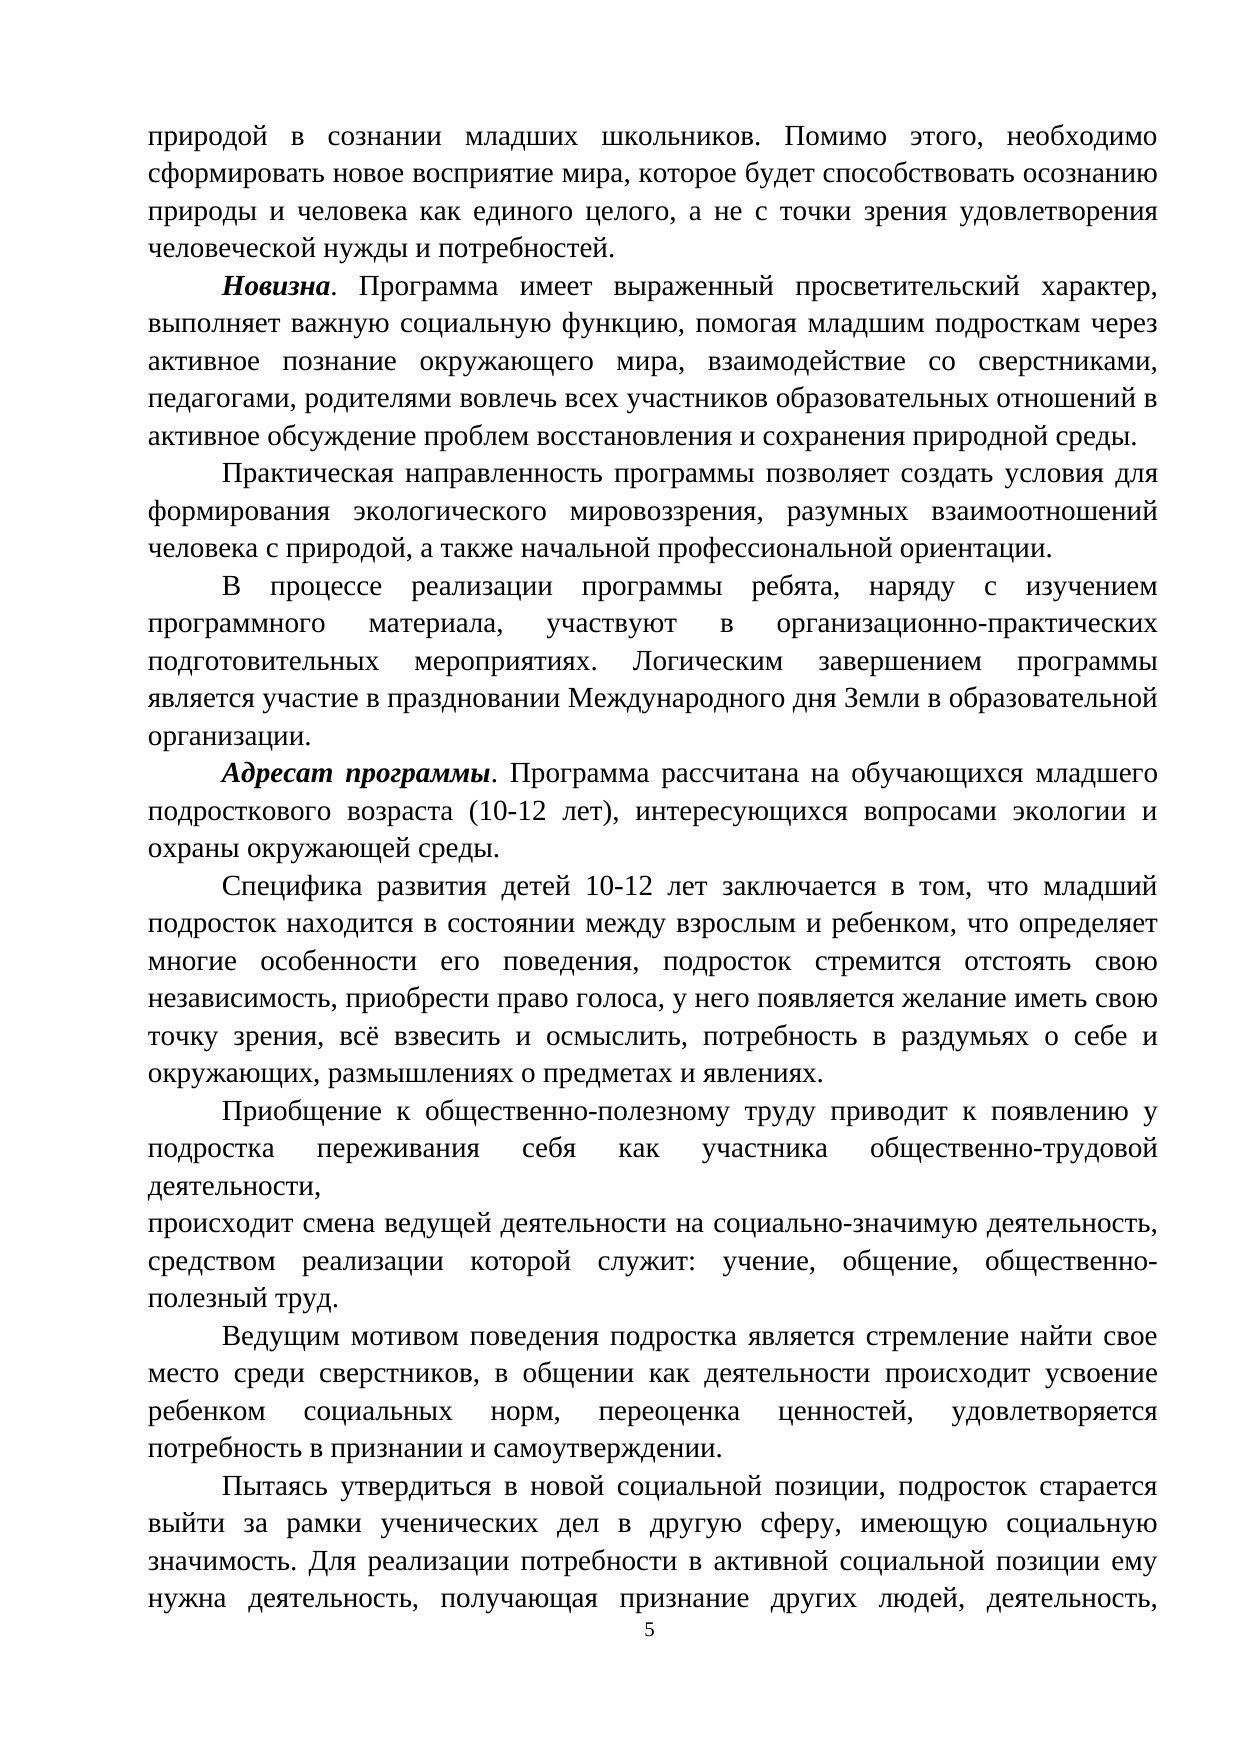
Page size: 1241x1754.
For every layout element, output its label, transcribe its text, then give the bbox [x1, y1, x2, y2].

text Приобщение к общественно-полезному труду приводит к появлению у подростка переживания себя как участника общественно-трудовой деятельности, [148, 1093, 1159, 1202]
text Новизна. Программа имеет выраженный просветительский характер, выполняет важную социальную функцию, помогая младшим подросткам через активное познание окружающего мира, взаимодействие со сверстниками, педагогами, родителями вовлечь всех участников образовательных отношений в активное обсуждение проблем восстановления и сохранения природной среды. [148, 268, 1159, 452]
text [148, 1468, 1159, 1614]
text В процессе реализации программы ребята, наряду с изучением программного материала, участвуют в организационно-практических подготовительных мероприятиях. Логическим завершением программы является участие в праздновании Международного дня Земли в образовательной организации. [148, 568, 1159, 752]
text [148, 118, 1159, 264]
text Специфика развития детей 10-12 лет заключается в том, что младший подросток находится в состоянии между взрослым и ребенком, что определяет многие особенности его поведения, подросток стремится отстоять свою независимость, приобрести право голоса, у него появляется желание иметь свою точку зрения, всё взвесить и осмыслить, потребность в раздумьях о себе и окружающих, размышлениях о предметах и явлениях. [148, 868, 1159, 1089]
text происходит смена ведущей деятельности на социально-значимую деятельность, средством реализации которой служит: учение, общение, общественно-полезный труд. [148, 1206, 1159, 1314]
text Практическая направленность программы позволяет создать условия для формирования экологического мировоззрения, разумных взаимоотношений человека с природой, а также начальной профессиональной ориентации. [148, 456, 1159, 564]
text Ведущим мотивом поведения подростка является стремление найти свое место среди сверстников, в общении как деятельности происходит усвоение ребенком социальных норм, переоценка ценностей, удовлетворяется потребность в признании и самоутверждении. [148, 1318, 1159, 1464]
text Адресат программы. Программа рассчитана на обучающихся младшего подросткового возраста (10-12 лет), интересующихся вопросами экологии и охраны окружающей среды. [148, 756, 1159, 864]
